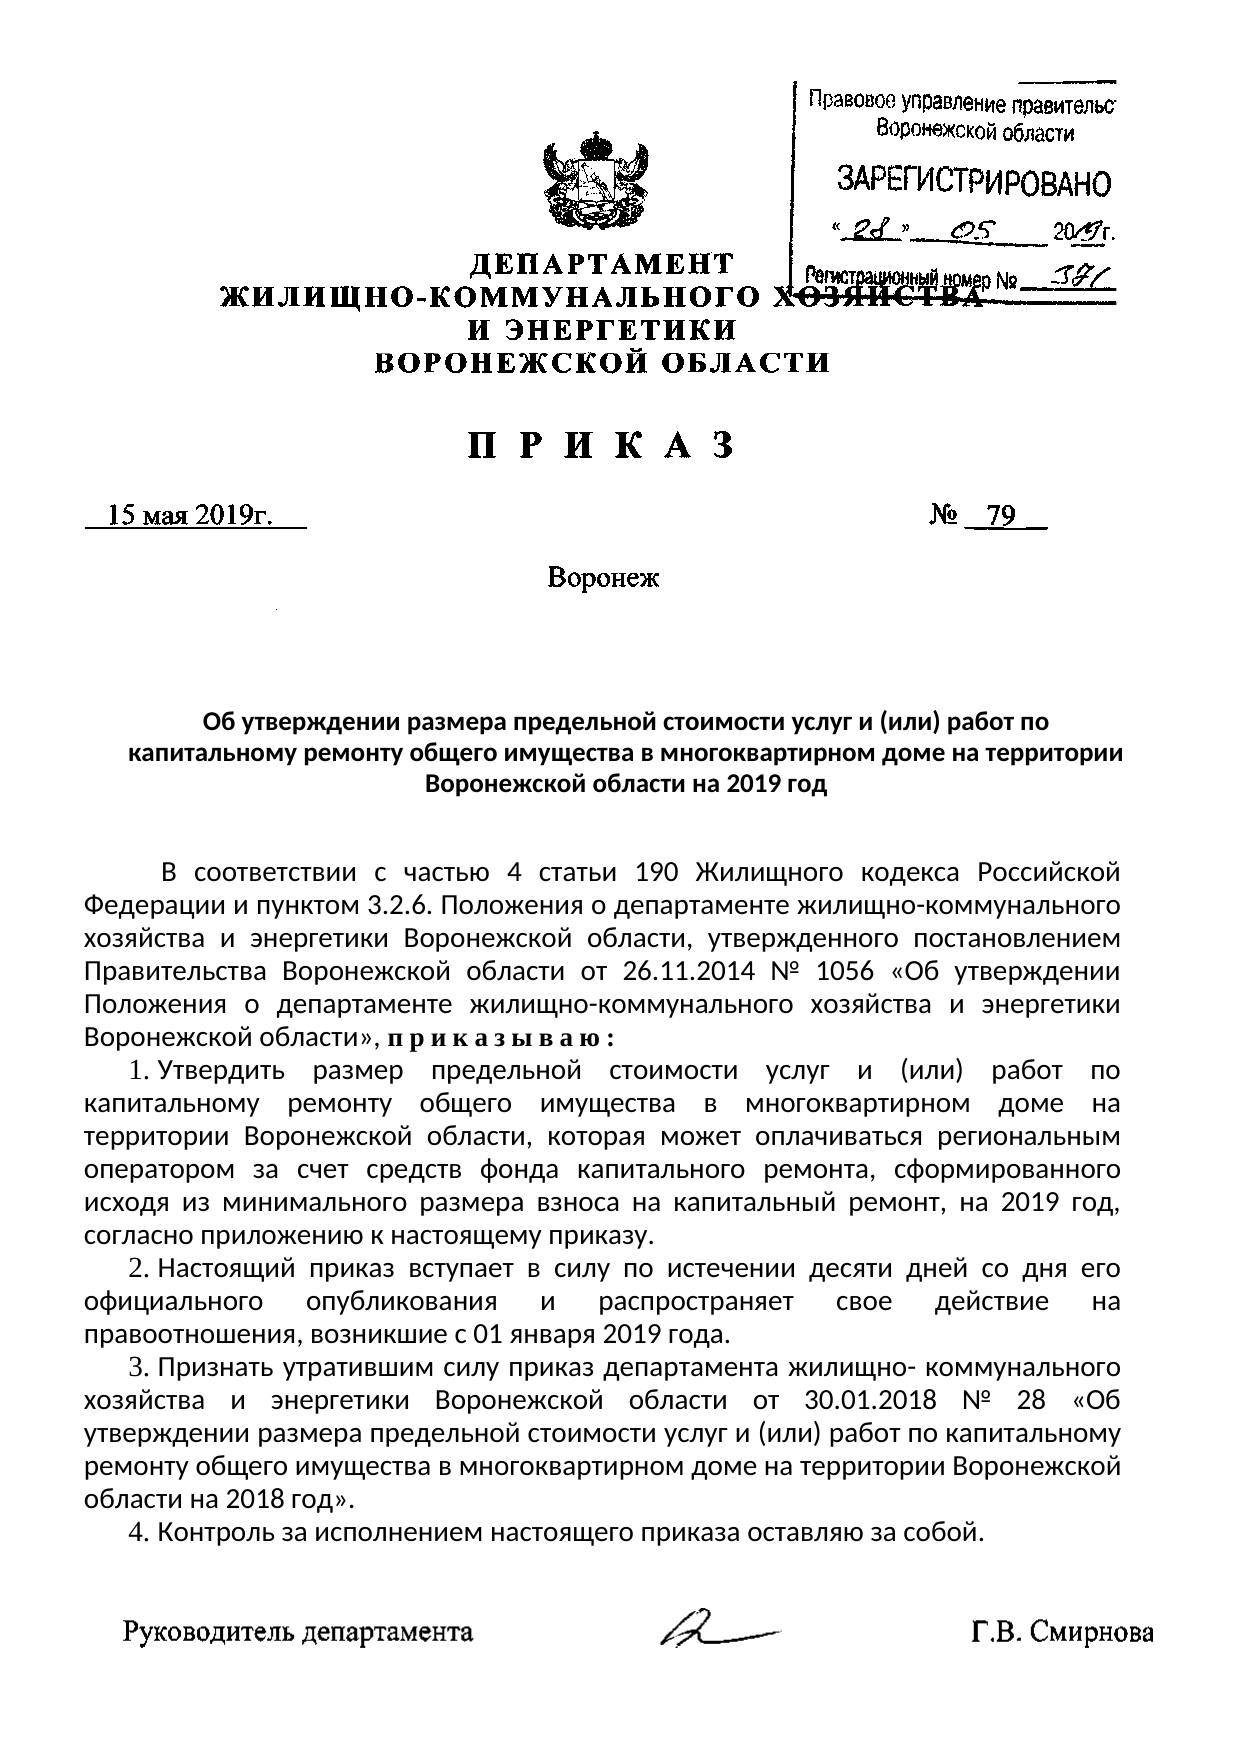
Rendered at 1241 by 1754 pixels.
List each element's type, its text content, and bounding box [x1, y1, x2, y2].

list Контроль за исполнением настоящего приказа оставляю за собой. [84, 1516, 1170, 1548]
text Об утверждении размера предельной стоимости услуг и (или) работ по капитальному ремонту общего имущества в многоквартирном доме на территории [105, 705, 1147, 767]
text Воронежской области на 2019 год [105, 767, 1147, 798]
picture [83, 70, 1117, 637]
list Утвердить размер предельной стоимости услуг и (или) работ по капитальному ремонту общего имущества в многоквартирном доме на территории Воронежской области, которая может оплачиваться региональным оператором за счет средств фонда капитального ремонта, сформированного исходя из минимального размера взноса на капитальный ремонт, на 2019 год, согласно приложению к настоящему приказу. [84, 1053, 1122, 1251]
picture [120, 1605, 1153, 1651]
text В соответствии с частью 4 статьи 190 Жилищного кодекса Российской Федерации и пунктом 3.2.6. Положения о департаменте жилищно-коммунального хозяйства и энергетики Воронежской области, утвержденного постановлением Правительства Воронежской области от 26.11.2014 № 1056 «Об утверждении Положения о департаменте жилищно-коммунального хозяйства и энергетики Воронежской области», приказываю: [84, 855, 1122, 1053]
list Признать утратившим силу приказ департамента жилищно- коммунального хозяйства и энергетики Воронежской области от 30.01.2018 № 28 «Об утверждении размера предельной стоимости услуг и (или) работ по капитальному ремонту общего имущества в многоквартирном доме на территории Воронежской области на 2018 год». [84, 1350, 1122, 1516]
list Настоящий приказ вступает в силу по истечении десяти дней со дня его официального опубликования и распространяет свое действие на правоотношения, возникшие с 01 января 2019 года. [84, 1251, 1122, 1350]
